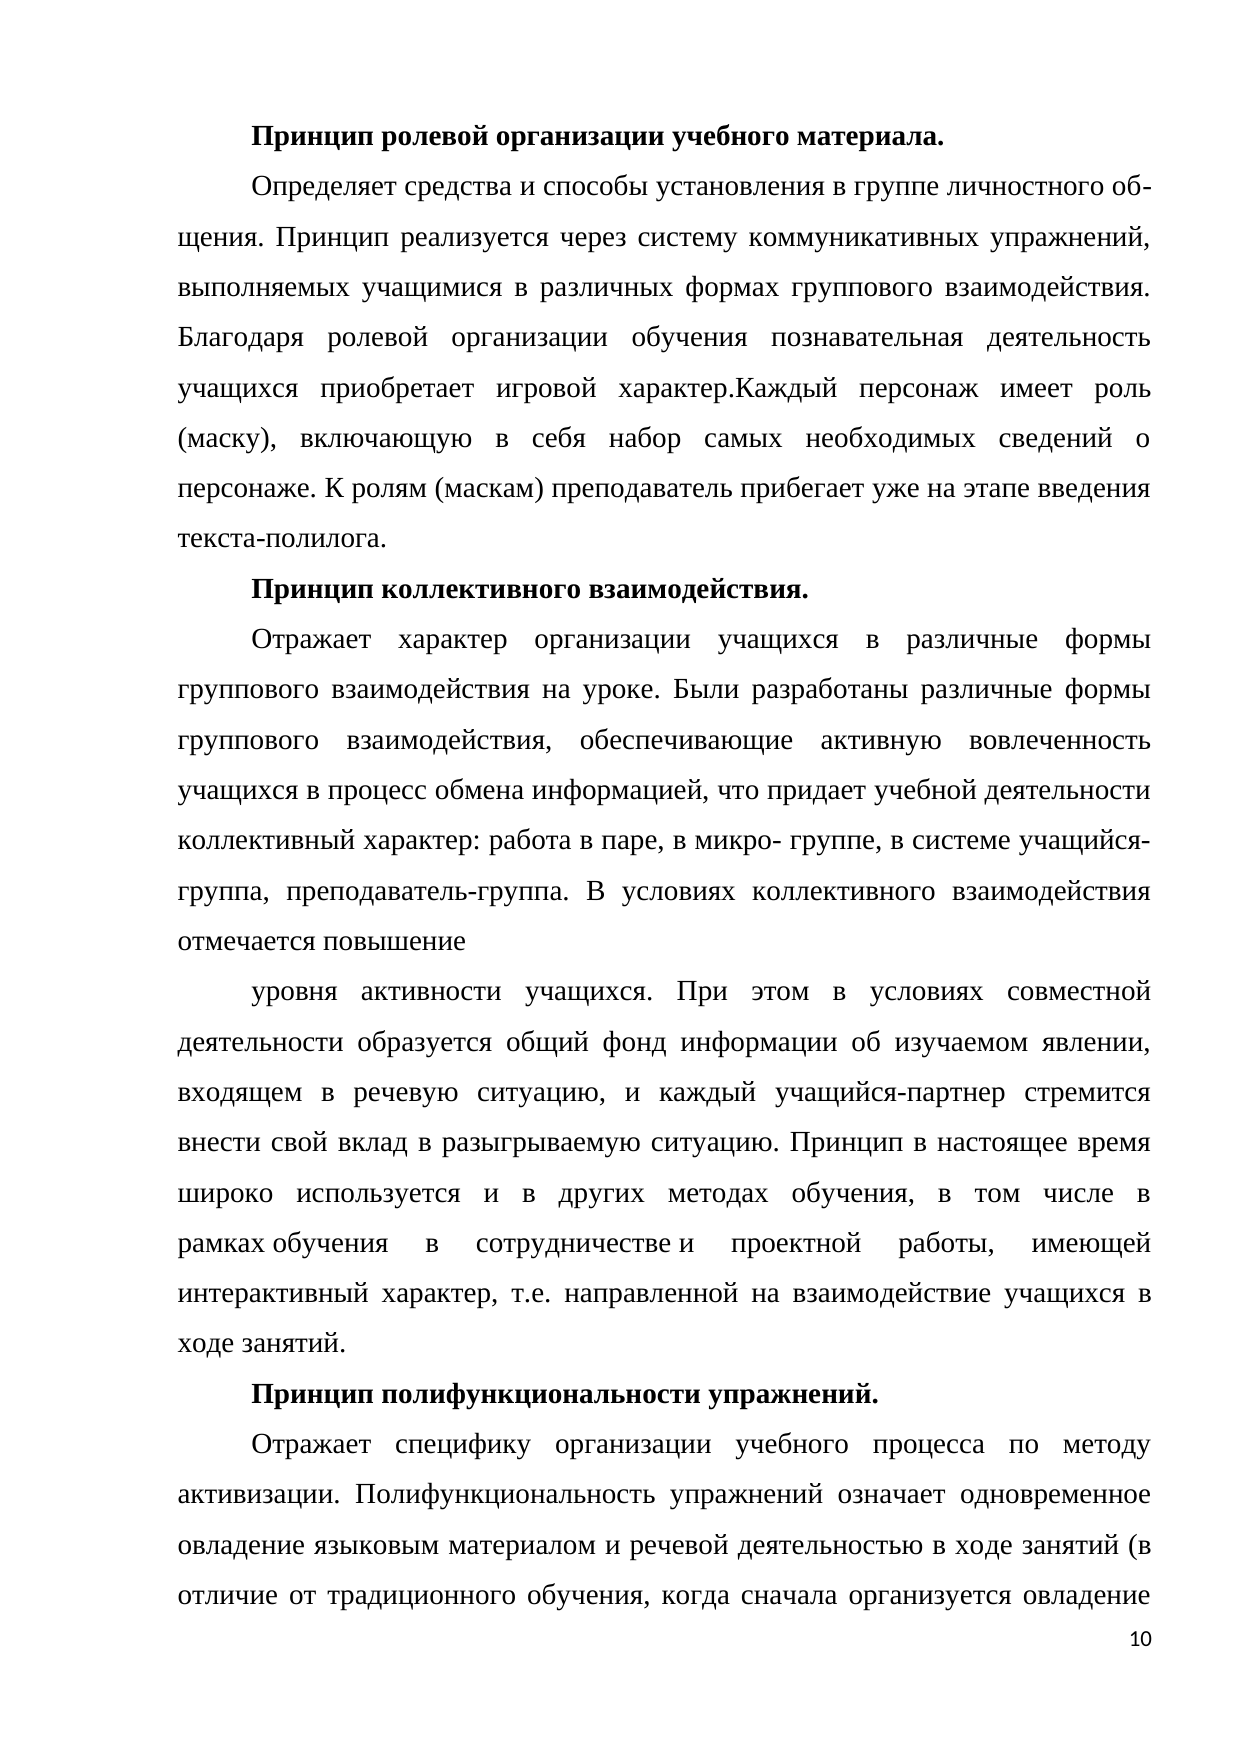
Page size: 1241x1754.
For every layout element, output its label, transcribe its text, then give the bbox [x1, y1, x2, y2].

text Определяет средства и способы установления в группе личностного общения. Принцип реализуется через систему коммуникативных упражнений, выполняемых учащимися в различных формах группового взаимодействия. Благодаря ролевой организации обучения познавательная деятельность учащихся приобретает игровой характер.Каждый персонаж имеет роль (маску), включающую в себя набор самых необходимых сведений о персонаже. К ролям (маскам) преподаватель прибегает уже на этапе введения текста-полилога. [177, 168, 1152, 554]
text Принцип ролевой организации учебного материала. [177, 118, 1152, 152]
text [177, 1426, 1152, 1611]
text уровня активности учащихся. При этом в условиях совместной деятельности образуется общий фонд информации об изучаемом явлении, входящем в речевую ситуацию, и каждый учащийся-партнер стремится внести свой вклад в разыгрываемую ситуацию. Принцип в настоящее время широко используется и в других методах обучения, в том числе в рамках обучения в сотрудничестве и проектной работы, имеющей интерактивный характер, т.е. направленной на взаимодействие учащихся в ходе занятий. [177, 973, 1152, 1359]
text Принцип полифункциональности упражнений. [177, 1376, 1152, 1409]
text Отражает характер организации учащихся в различные формы группового взаимодействия на уроке. Были разработаны различные формы группового взаимодействия, обеспечивающие активную вовлеченность учащихся в процесс обмена информацией, что придает учебной деятельности коллективный характер: работа в паре, в микро- группе, в системе учащийся-группа, преподаватель-группа. В условиях коллективного взаимодействия отмечается повышение [177, 621, 1152, 957]
text Принцип коллективного взаимодействия. [177, 571, 1152, 604]
